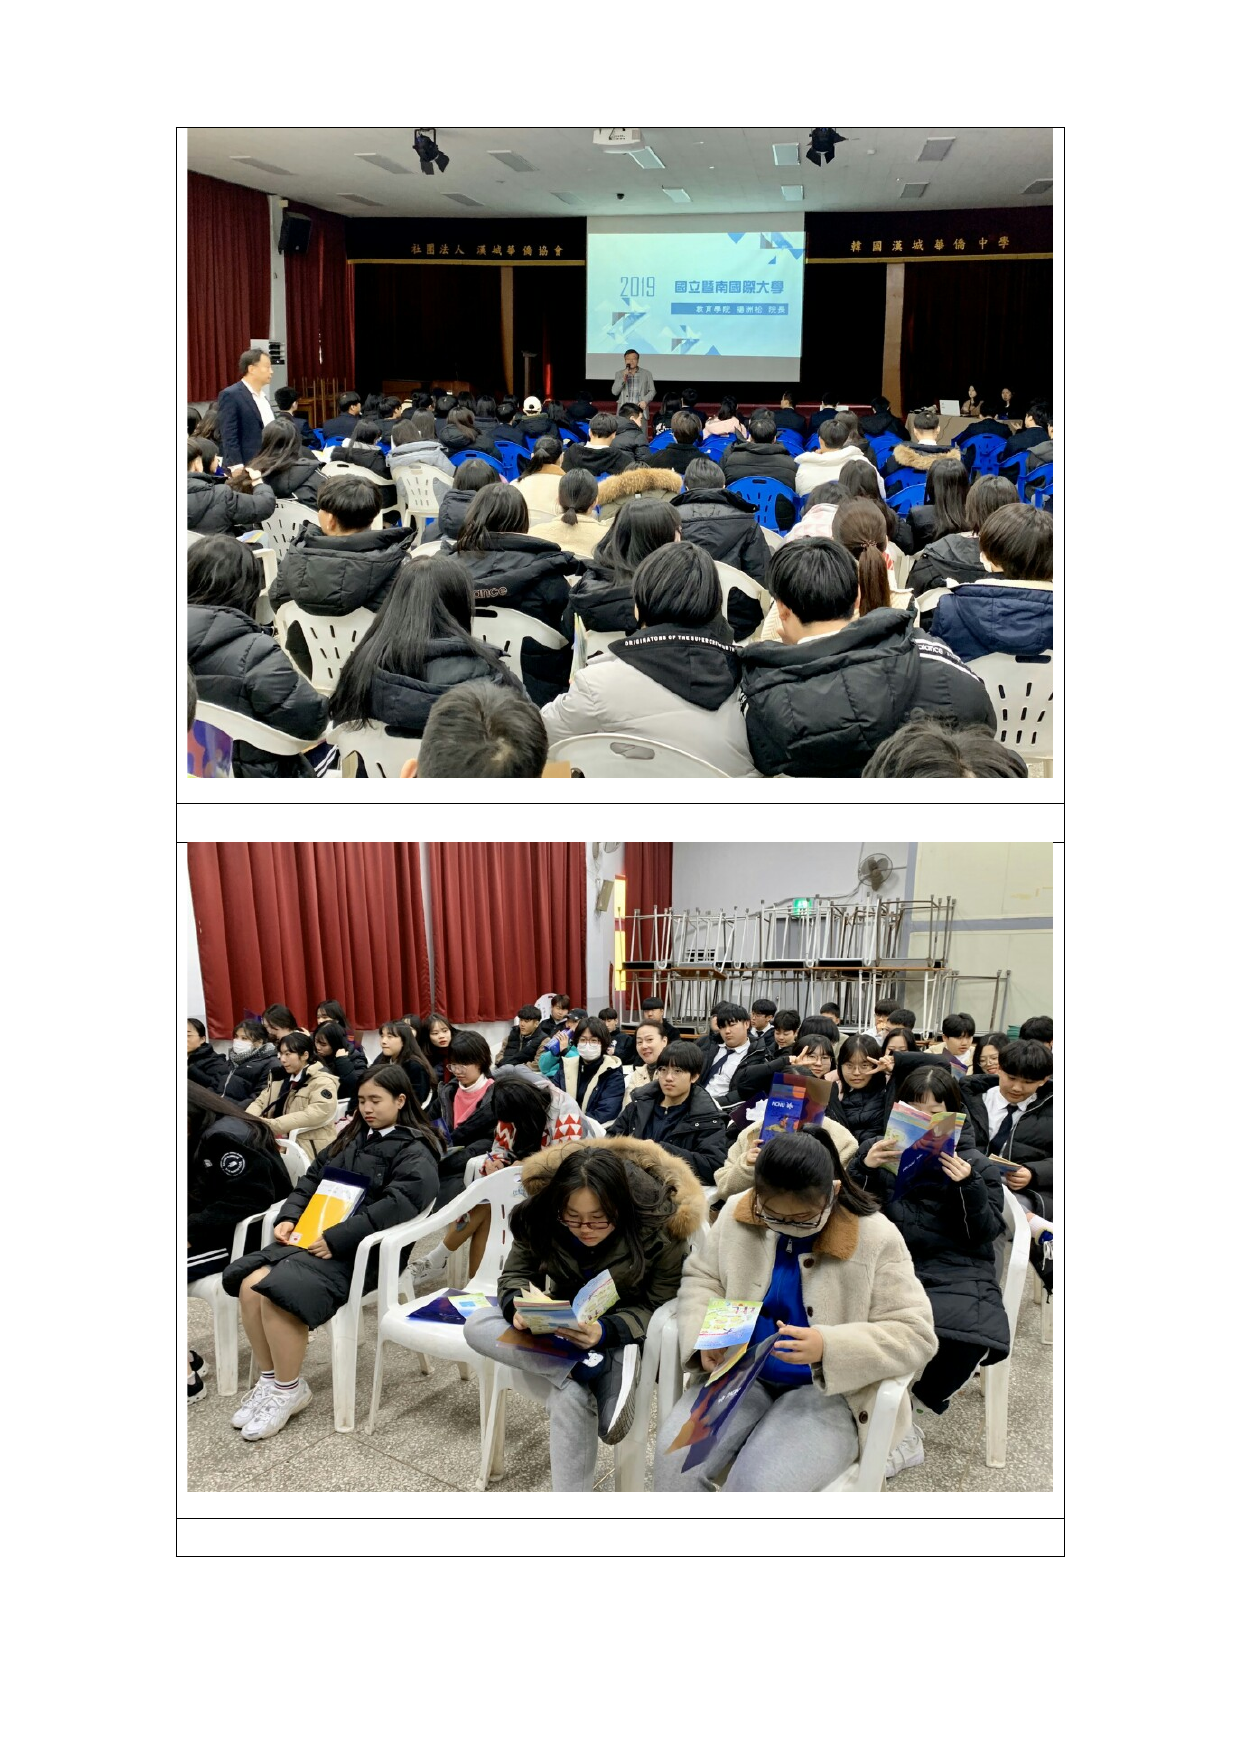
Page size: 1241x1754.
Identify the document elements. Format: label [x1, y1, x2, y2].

table_cell [177, 804, 1064, 842]
table_cell [177, 1519, 1064, 1556]
picture [187, 128, 1053, 778]
table_cell [177, 843, 1064, 1518]
picture [187, 842, 1053, 1492]
table_cell [177, 128, 1064, 803]
